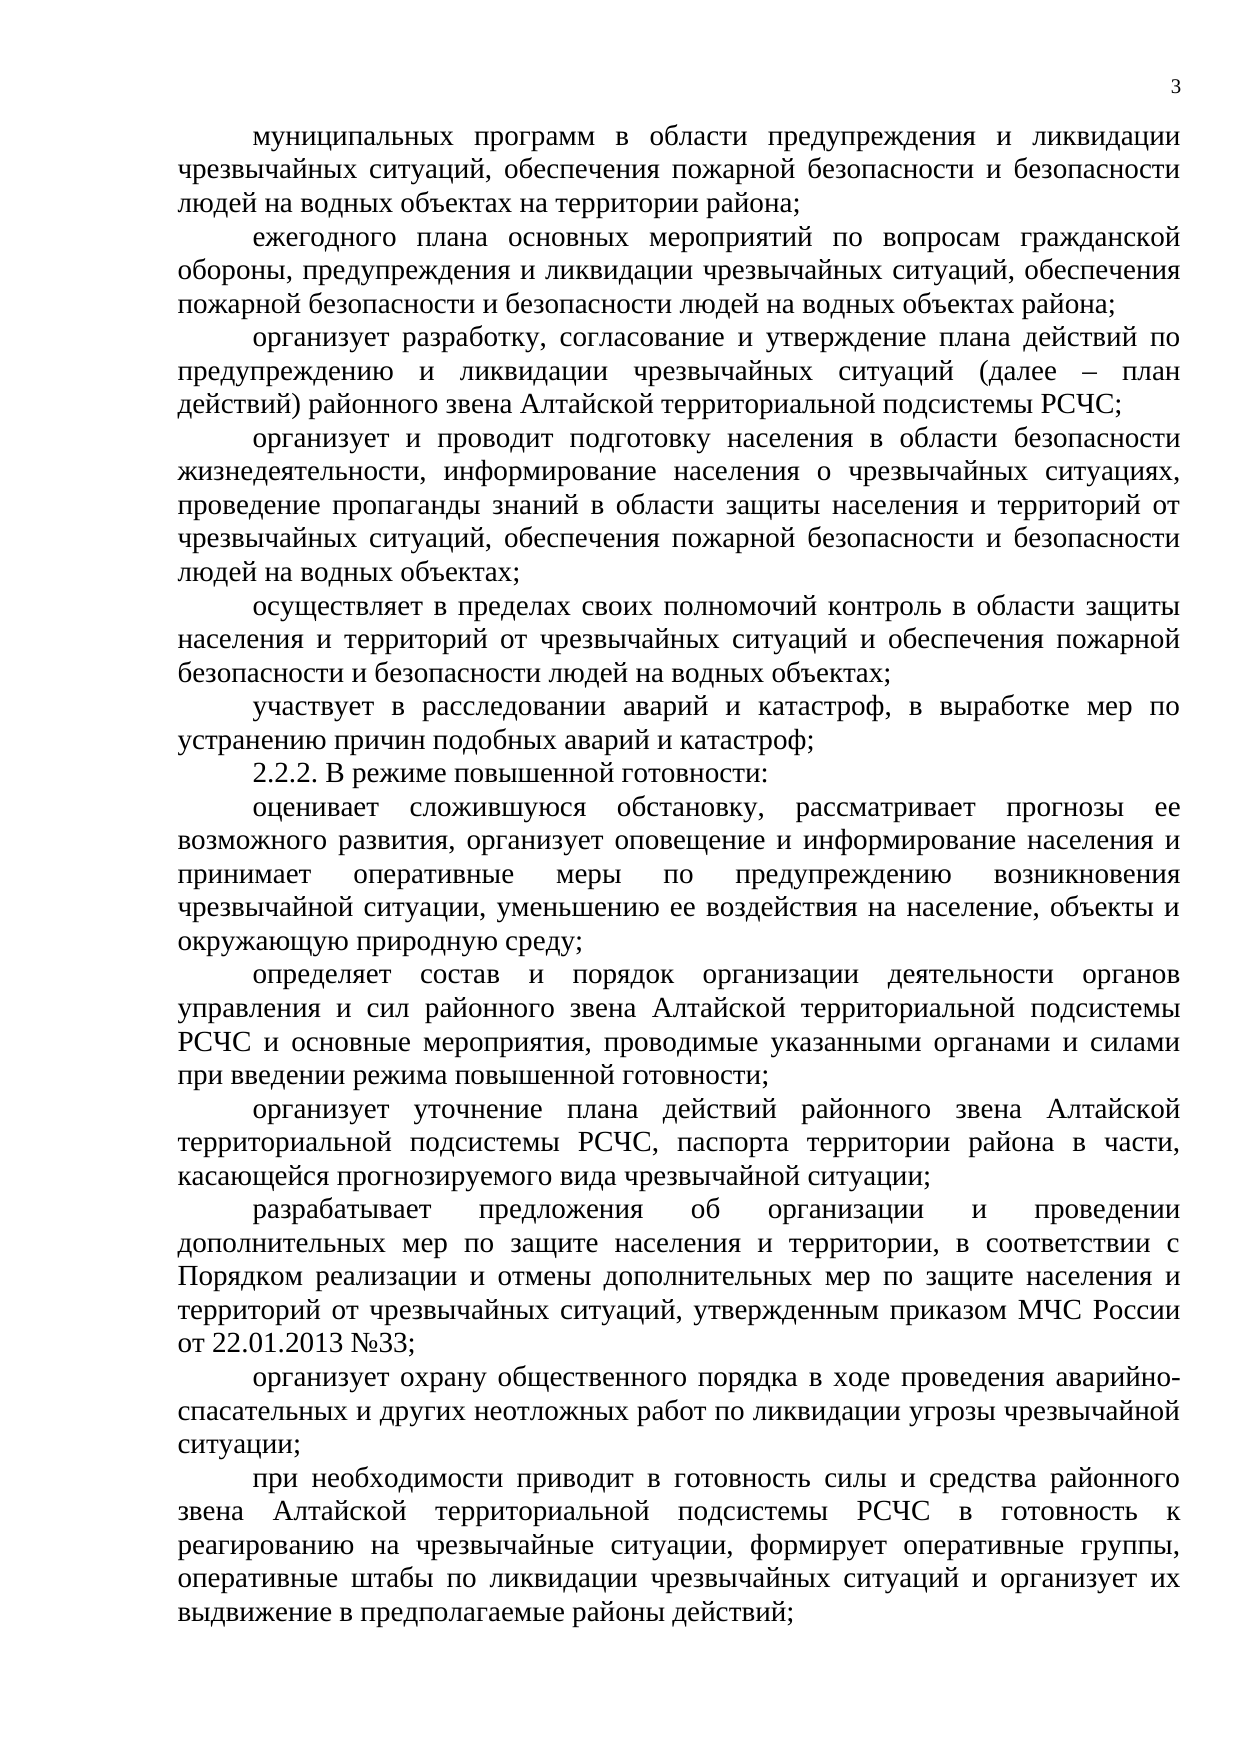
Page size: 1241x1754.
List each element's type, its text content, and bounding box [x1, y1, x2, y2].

text осуществляет в пределах своих полномочий контроль в области защиты населения и территорий от чрезвычайных ситуаций и обеспечения пожарной безопасности и безопасности людей на водных объектах; [177, 588, 1181, 688]
text участвует в расследовании аварий и катастроф, в выработке мер по устранению причин подобных аварий и катастроф; [177, 688, 1181, 755]
text 2.2.2. В режиме повышенной готовности: [177, 755, 1181, 789]
text разрабатывает предложения об организации и проведении дополнительных мер по защите населения и территории, в соответствии с Порядком реализации и отмены дополнительных мер по защите населения и территорий от чрезвычайных ситуаций, утвержденным приказом МЧС России от 22.01.2013 №33; [177, 1191, 1181, 1359]
text при необходимости приводит в готовность силы и средства районного звена Алтайской территориальной подсистемы РСЧС в готовность к реагированию на чрезвычайные ситуации, формирует оперативные группы, оперативные штабы по ликвидации чрезвычайных ситуаций и организует их выдвижение в предполагаемые районы действий; [177, 1460, 1181, 1627]
text организует разработку, согласование и утверждение плана действий по предупреждению и ликвидации чрезвычайных ситуаций (далее – план действий) районного звена Алтайской территориальной подсистемы РСЧС; [177, 319, 1181, 420]
text определяет состав и порядок организации деятельности органов управления и сил районного звена Алтайской территориальной подсистемы РСЧС и основные мероприятия, проводимые указанными органами и силами при введении режима повышенной готовности; [177, 957, 1181, 1091]
text оценивает сложившуюся обстановку, рассматривает прогнозы ее возможного развития, организует оповещение и информирование населения и принимает оперативные меры по предупреждению возникновения чрезвычайной ситуации, уменьшению ее воздействия на население, объекты и окружающую природную среду; [177, 789, 1181, 957]
text организует и проводит подготовку населения в области безопасности жизнедеятельности, информирование населения о чрезвычайных ситуациях, проведение пропаганды знаний в области защиты населения и территорий от чрезвычайных ситуаций, обеспечения пожарной безопасности и безопасности людей на водных объектах; [177, 420, 1181, 588]
text ежегодного плана основных мероприятий по вопросам гражданской обороны, предупреждения и ликвидации чрезвычайных ситуаций, обеспечения пожарной безопасности и безопасности людей на водных объектах района; [177, 219, 1181, 319]
text организует уточнение плана действий районного звена Алтайской территориальной подсистемы РСЧС, паспорта территории района в части, касающейся прогнозируемого вида чрезвычайной ситуации; [177, 1091, 1181, 1191]
text организует охрану общественного порядка в ходе проведения аварийно-спасательных и других неотложных работ по ликвидации угрозы чрезвычайной ситуации; [177, 1359, 1181, 1460]
text муниципальных программ в области предупреждения и ликвидации чрезвычайных ситуаций, обеспечения пожарной безопасности и безопасности людей на водных объектах на территории района; [177, 118, 1181, 219]
